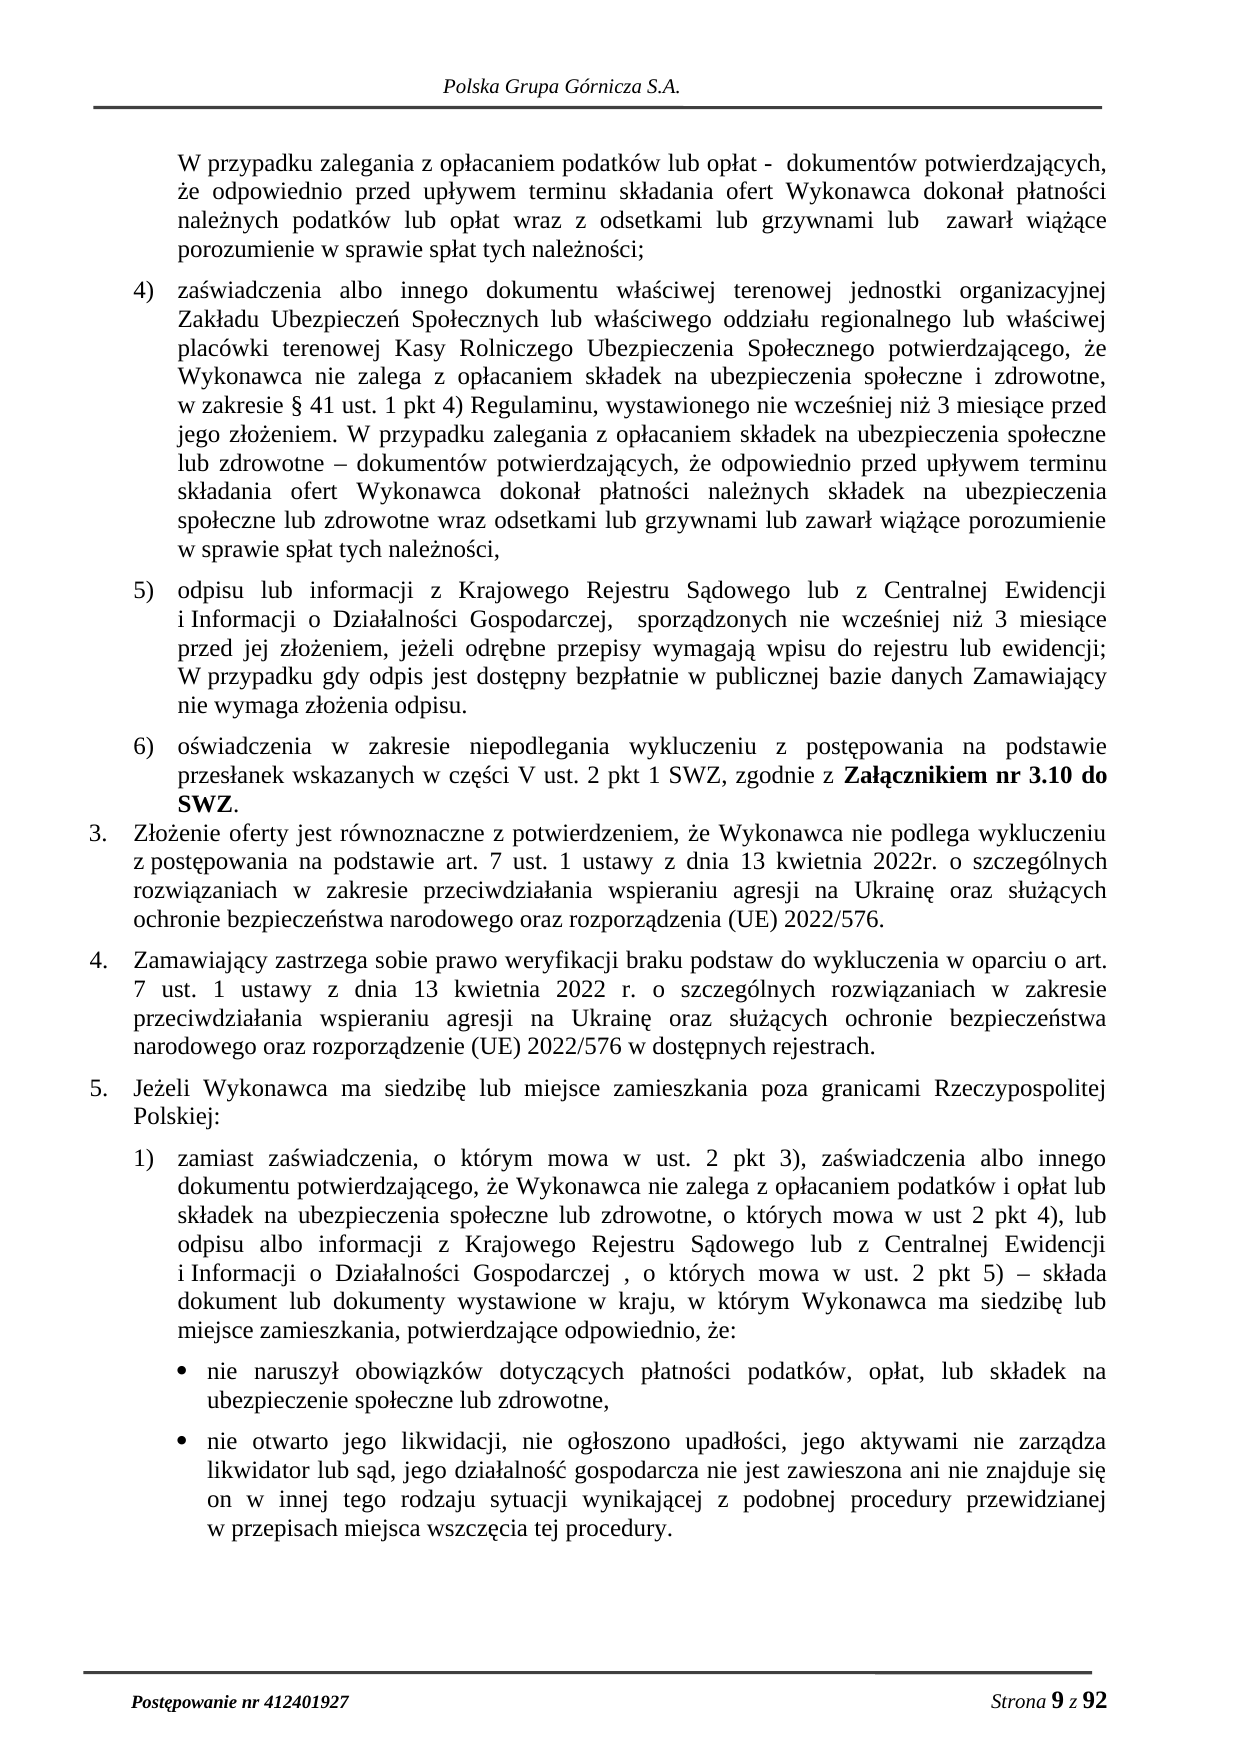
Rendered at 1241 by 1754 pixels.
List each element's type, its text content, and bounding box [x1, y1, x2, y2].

list Jeżeli Wykonawca ma siedzibę lub miejsce zamieszkania poza granicami Rzeczypospolitej Polskiej: [89, 1073, 1107, 1130]
list nie otwarto jego likwidacji, nie ogłoszono upadłości, jego aktywami nie zarządza likwidator lub sąd, jego działalność gospodarcza nie jest zawieszona ani nie znajduje się on w innej tego rodzaju sytuacji wynikającej z podobnej procedury przewidzianej w przepisach miejsca wszczęcia tej procedury. [177, 1426, 1107, 1541]
list Zamawiający zastrzega sobie prawo weryfikacji braku podstaw do wykluczenia w oparciu o art. 7 ust. 1 ustawy z dnia 13 kwietnia 2022 r. o szczególnych rozwiązaniach w zakresie przeciwdziałania wspieraniu agresji na Ukrainę oraz służących ochronie bezpieczeństwa narodowego oraz rozporządzenie (UE) 2022/576 w dostępnych rejestrach. [89, 945, 1107, 1060]
list nie naruszył obowiązków dotyczących płatności podatków, opłat, lub składek na ubezpieczenie społeczne lub zdrowotne, [177, 1356, 1107, 1414]
list zaświadczenia albo innego dokumentu właściwej terenowej jednostki organizacyjnej Zakładu Ubezpieczeń Społecznych lub właściwego oddziału regionalnego lub właściwej placówki terenowej Kasy Rolniczego Ubezpieczenia Społecznego potwierdzającego, że Wykonawca nie zalega z opłacaniem składek na ubezpieczenia społeczne i zdrowotne, w zakresie § 41 ust. 1 pkt 4) Regulaminu, wystawionego nie wcześniej niż 3 miesiące przed jego złożeniem. W przypadku zalegania z opłacaniem składek na ubezpieczenia społeczne lub zdrowotne – dokumentów potwierdzających, że odpowiednio przed upływem terminu składania ofert Wykonawca dokonał płatności należnych składek na ubezpieczenia społeczne lub zdrowotne wraz odsetkami lub grzywnami lub zawarł wiążące porozumienie w sprawie spłat tych należności, [133, 275, 1107, 563]
list odpisu lub informacji z Krajowego Rejestru Sądowego lub z Centralnej Ewidencji i Informacji o Działalności Gospodarczej, sporządzonych nie wcześniej niż 3 miesiące przed jej złożeniem, jeżeli odrębne przepisy wymagają wpisu do rejestru lub ewidencji; W przypadku gdy odpis jest dostępny bezpłatnie w publicznej bazie danych Zamawiający nie wymaga złożenia odpisu. [133, 575, 1107, 719]
list oświadczenia w zakresie niepodlegania wykluczeniu z postępowania na podstawie przesłanek wskazanych w części V ust. 2 pkt 1 SWZ, zgodnie z Załącznikiem nr 3.10 do SWZ. [133, 731, 1107, 818]
list Złożenie oferty jest równoznaczne z potwierdzeniem, że Wykonawca nie podlega wykluczeniu z postępowania na podstawie art. 7 ust. 1 ustawy z dnia 13 kwietnia 2022r. o szczególnych rozwiązaniach w zakresie przeciwdziałania wspieraniu agresji na Ukrainę oraz służących ochronie bezpieczeństwa narodowego oraz rozporządzenia (UE) 2022/576. [89, 818, 1107, 933]
list zamiast zaświadczenia, o którym mowa w ust. 2 pkt 3), zaświadczenia albo innego dokumentu potwierdzającego, że Wykonawca nie zalega z opłacaniem podatków i opłat lub składek na ubezpieczenia społeczne lub zdrowotne, o których mowa w ust 2 pkt 4), lub odpisu albo informacji z Krajowego Rejestru Sądowego lub z Centralnej Ewidencji i Informacji o Działalności Gospodarczej , o których mowa w ust. 2 pkt 5) – składa dokument lub dokumenty wystawione w kraju, w którym Wykonawca ma siedzibę lub miejsce zamieszkania, potwierdzające odpowiednio, że: [133, 1143, 1107, 1344]
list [133, 148, 1107, 263]
